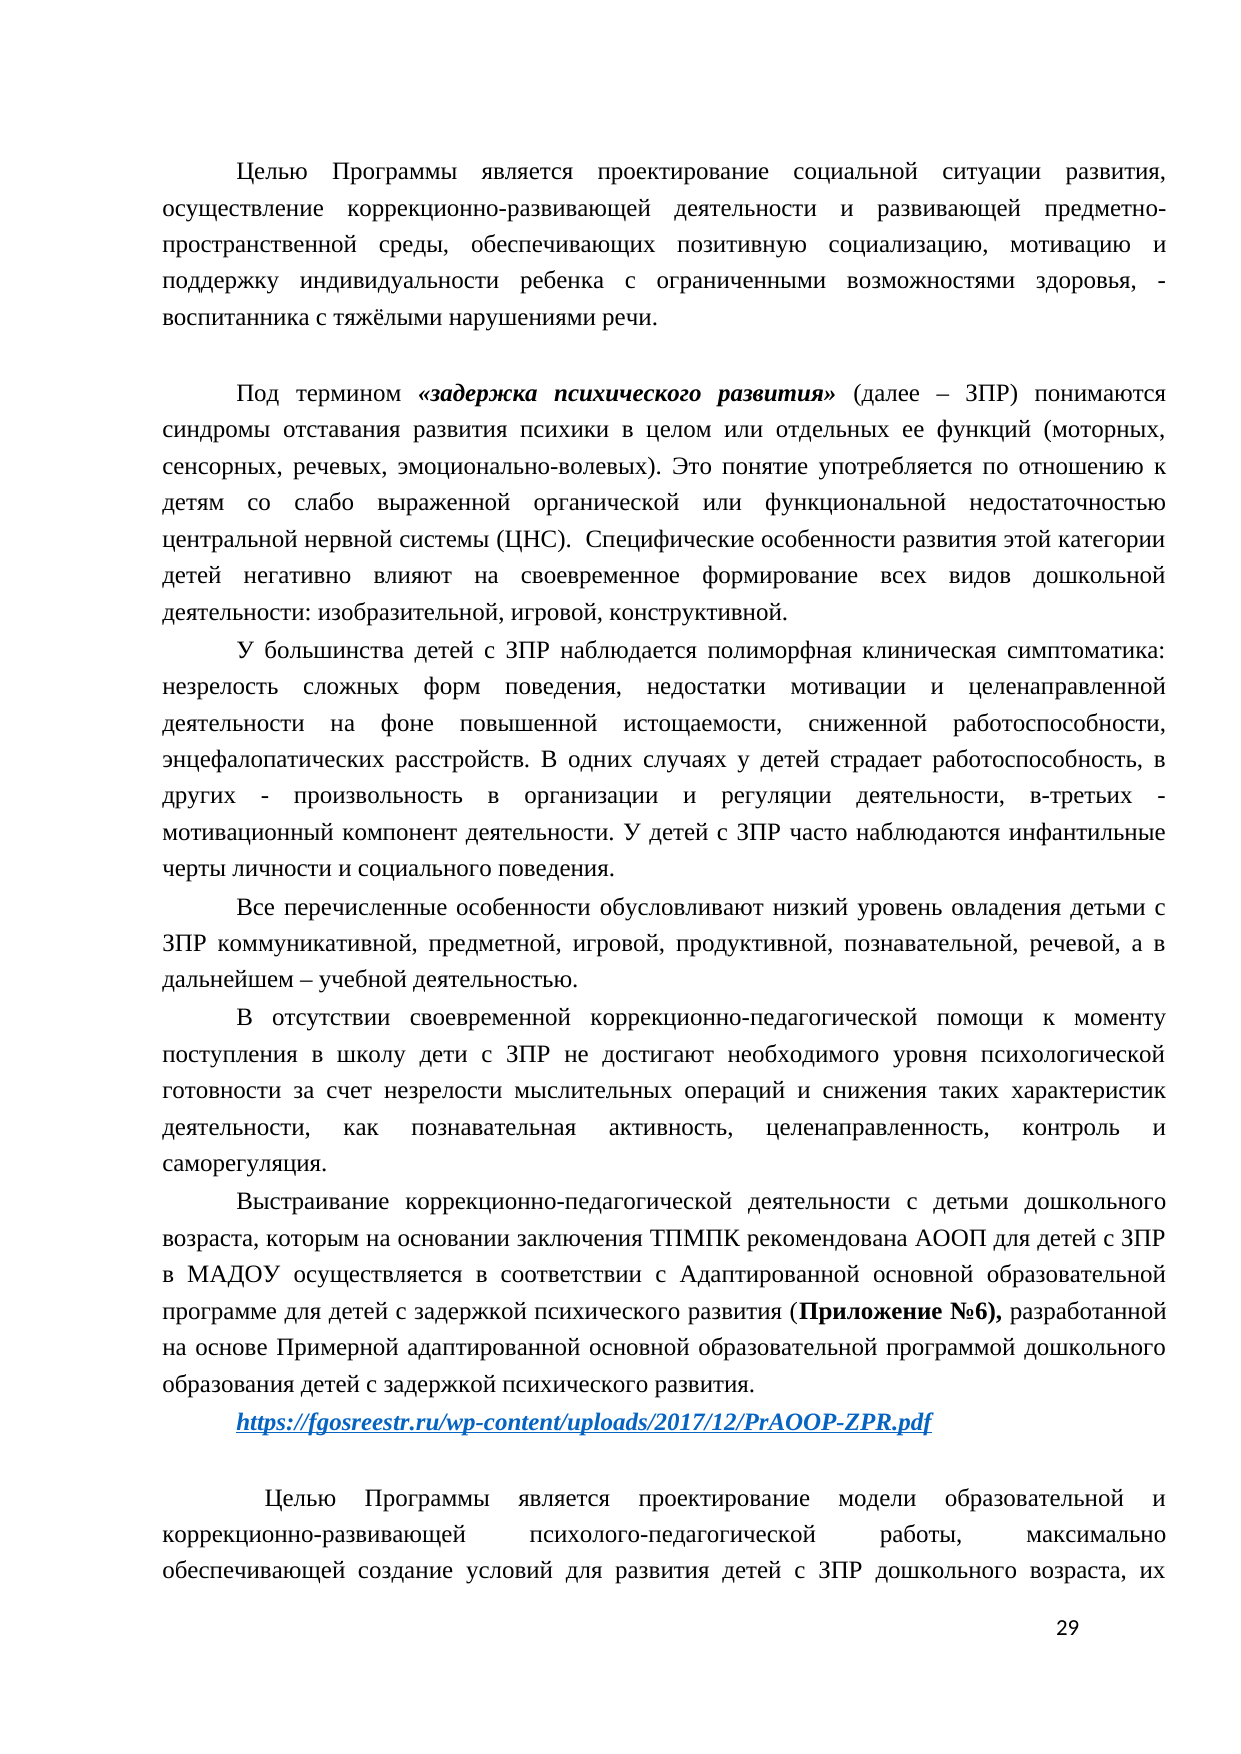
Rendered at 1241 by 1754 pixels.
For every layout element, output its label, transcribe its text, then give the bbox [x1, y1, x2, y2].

text У большинства детей с ЗПР наблюдается полиморфная клиническая симптоматика: незрелость сложных форм поведения, недостатки мотивации и целенаправленной деятельности на фоне повышенной истощаемости, сниженной работоспособности, энцефалопатических расстройств. В одних случаях у детей страдает работоспособность, в других - произвольность в организации и регуляции деятельности, в-третьих - мотивационный компонент деятельности. У детей с ЗПР часто наблюдаются инфантильные черты личности и социального поведения. [162, 635, 1167, 882]
text https://fgosreestr.ru/wp-content/uploads/2017/12/PrAOOP-ZPR.pdf [162, 1407, 1167, 1435]
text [162, 1483, 1167, 1584]
text Под термином «задержка психического развития» (далее – ЗПР) понимаются синдромы отставания развития психики в целом или отдельных ее функций (моторных, сенсорных, речевых, эмоционально-волевых). Это понятие употребляется по отношению к детям со слабо выраженной органической или функциональной недостаточностью центральной нервной системы (ЦНС). Специфические особенности развития этой категории детей негативно влияют на своевременное формирование всех видов дошкольной деятельности: изобразительной, игровой, конструктивной. [162, 378, 1167, 626]
text Целью Программы является проектирование социальной ситуации развития, осуществление коррекционно-развивающей деятельности и развивающей предметно-пространственной среды, обеспечивающих позитивную социализацию, мотивацию и поддержку индивидуальности ребенка с ограниченными возможностями здоровья, - воспитанника с тяжёлыми нарушениями речи. [162, 156, 1167, 331]
text Выстраивание коррекционно-педагогической деятельности с детьми дошкольного возраста, которым на основании заключения ТПМПК рекомендована АООП для детей с ЗПР в МАДОУ осуществляется в соответствии с Адаптированной основной образовательной программе для детей с задержкой психического развития (Приложение №6), разработанной на основе Примерной адаптированной основной образовательной программой дошкольного образования детей с задержкой психического развития. [162, 1186, 1167, 1397]
text Все перечисленные особенности обусловливают низкий уровень овладения детьми с ЗПР коммуникативной, предметной, игровой, продуктивной, познавательной, речевой, а в дальнейшем – учебной деятельностью. [162, 892, 1167, 993]
text В отсутствии своевременной коррекционно-педагогической помощи к моменту поступления в школу дети с ЗПР не достигают необходимого уровня психологической готовности за счет незрелости мыслительных операций и снижения таких характеристик деятельности, как познавательная активность, целенаправленность, контроль и саморегуляция. [162, 1002, 1167, 1177]
